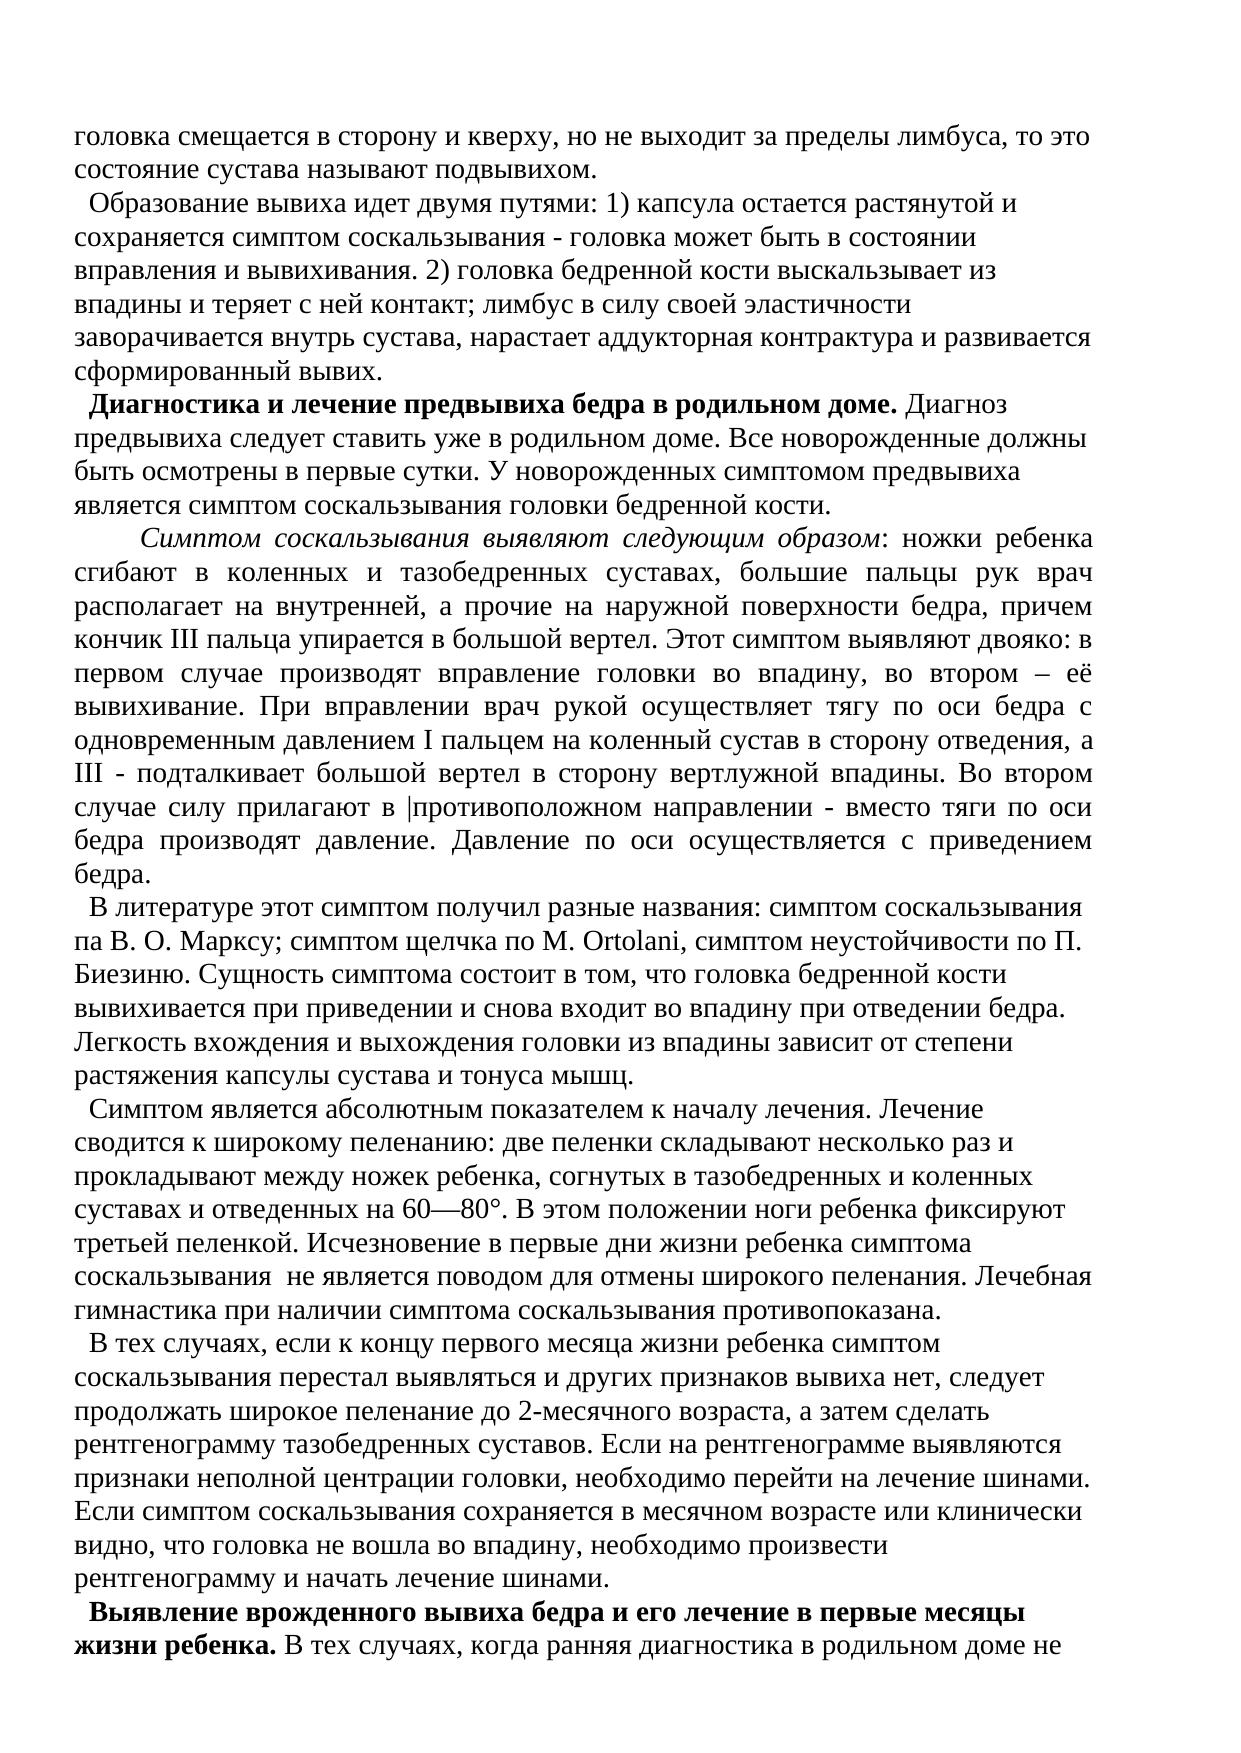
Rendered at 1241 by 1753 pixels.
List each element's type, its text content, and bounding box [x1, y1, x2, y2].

text Диагностика и лечение предвывиха бедра в родильном доме. Диагноз предвывиха следует ставить уже в родильном доме. Все новорожденные должны быть осмотрены в первые сутки. У новорожденных симптомом предвывиха является симптом соскальзывания головки бедренной кости. [74, 386, 1093, 521]
text В тех случаях, если к концу первого месяца жизни ребенка симптом соскальзывания перестал выявляться и других признаков вывиха нет, следует продолжать широкое пеленание до 2-месячного возраста, а затем сделать рентгенограмму тазобедренных суставов. Если на рентгенограмме выявляются признаки неполной центрации головки, необходимо перейти на лечение шинами. Если симптом соскальзывания сохраняется в месячном возрасте или клинически видно, что головка не вошла во впадину, необходимо произвести рентгенограмму и начать лечение шинами. [74, 1326, 1093, 1594]
text Симптом соскальзывания выявляют следующим образом: ножки ребенка сгибают в коленных и тазобедренных суставах, большие пальцы рук врач располагает на внутренней, а прочие на наружной поверхности бедра, причем кончик III пальца упирается в большой вертел. Этот симптом выявляют двояко: в первом случае производят вправление головки во впадину, во втором – её вывихивание. При вправлении врач рукой осуществляет тягу по оси бедра с одновременным давлением I пальцем на коленный сустав в сторону отведения, a III - подталкивает большой вертел в сторону вертлужной впадины. Во втором случае силу прилагают в |противоположном направлении - вместо тяги по оси бедра производят давление. Давление по оси осуществляется с приведением бедра. [74, 521, 1093, 889]
text Симптом является абсолютным показателем к началу лечения. Лечение сводится к широкому пеленанию: две пеленки складывают несколько раз и прокладывают между ножек ребенка, согнутых в тазобедренных и коленных суставах и отведенных на 60—80°. В этом положении ноги ребенка фиксируют третьей пеленкой. Исчезновение в первые дни жизни ребенка симптома соскальзывания не является поводом для отмены широкого пеленания. Лечебная гимнастика при наличии симптома соскальзывания противопоказана. [74, 1091, 1093, 1326]
text В литературе этот симптом получил разные названия: симптом соскальзывания па В. О. Марксу; симптом щелчка по М. Ortolani, симптом неустойчивости по П. Биезиню. Сущность симптома состоит в том, что гoловка бедренной кости вывихивается при приведении и снова входит во впадину при отведении бедра. Легкость вхождения и выхождения головки из впадины зависит от степени растяжения капсулы сустава и тонуса мышц. [74, 889, 1093, 1091]
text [74, 1594, 1093, 1661]
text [74, 118, 1093, 185]
text Образование вывиxa идет двумя путями: 1) капсула остается растянутой и сохраняется симптом соскальзывания - головка может быть в состоянии вправления и вывихивания. 2) головка бедренной кости выскальзывает из впадины и теряет с ней контакт; лимбус в силу своей эластичности заворачивается внутрь сустава, нарастает аддукторная контрактура и развивается сформированный вывих. [74, 185, 1093, 386]
